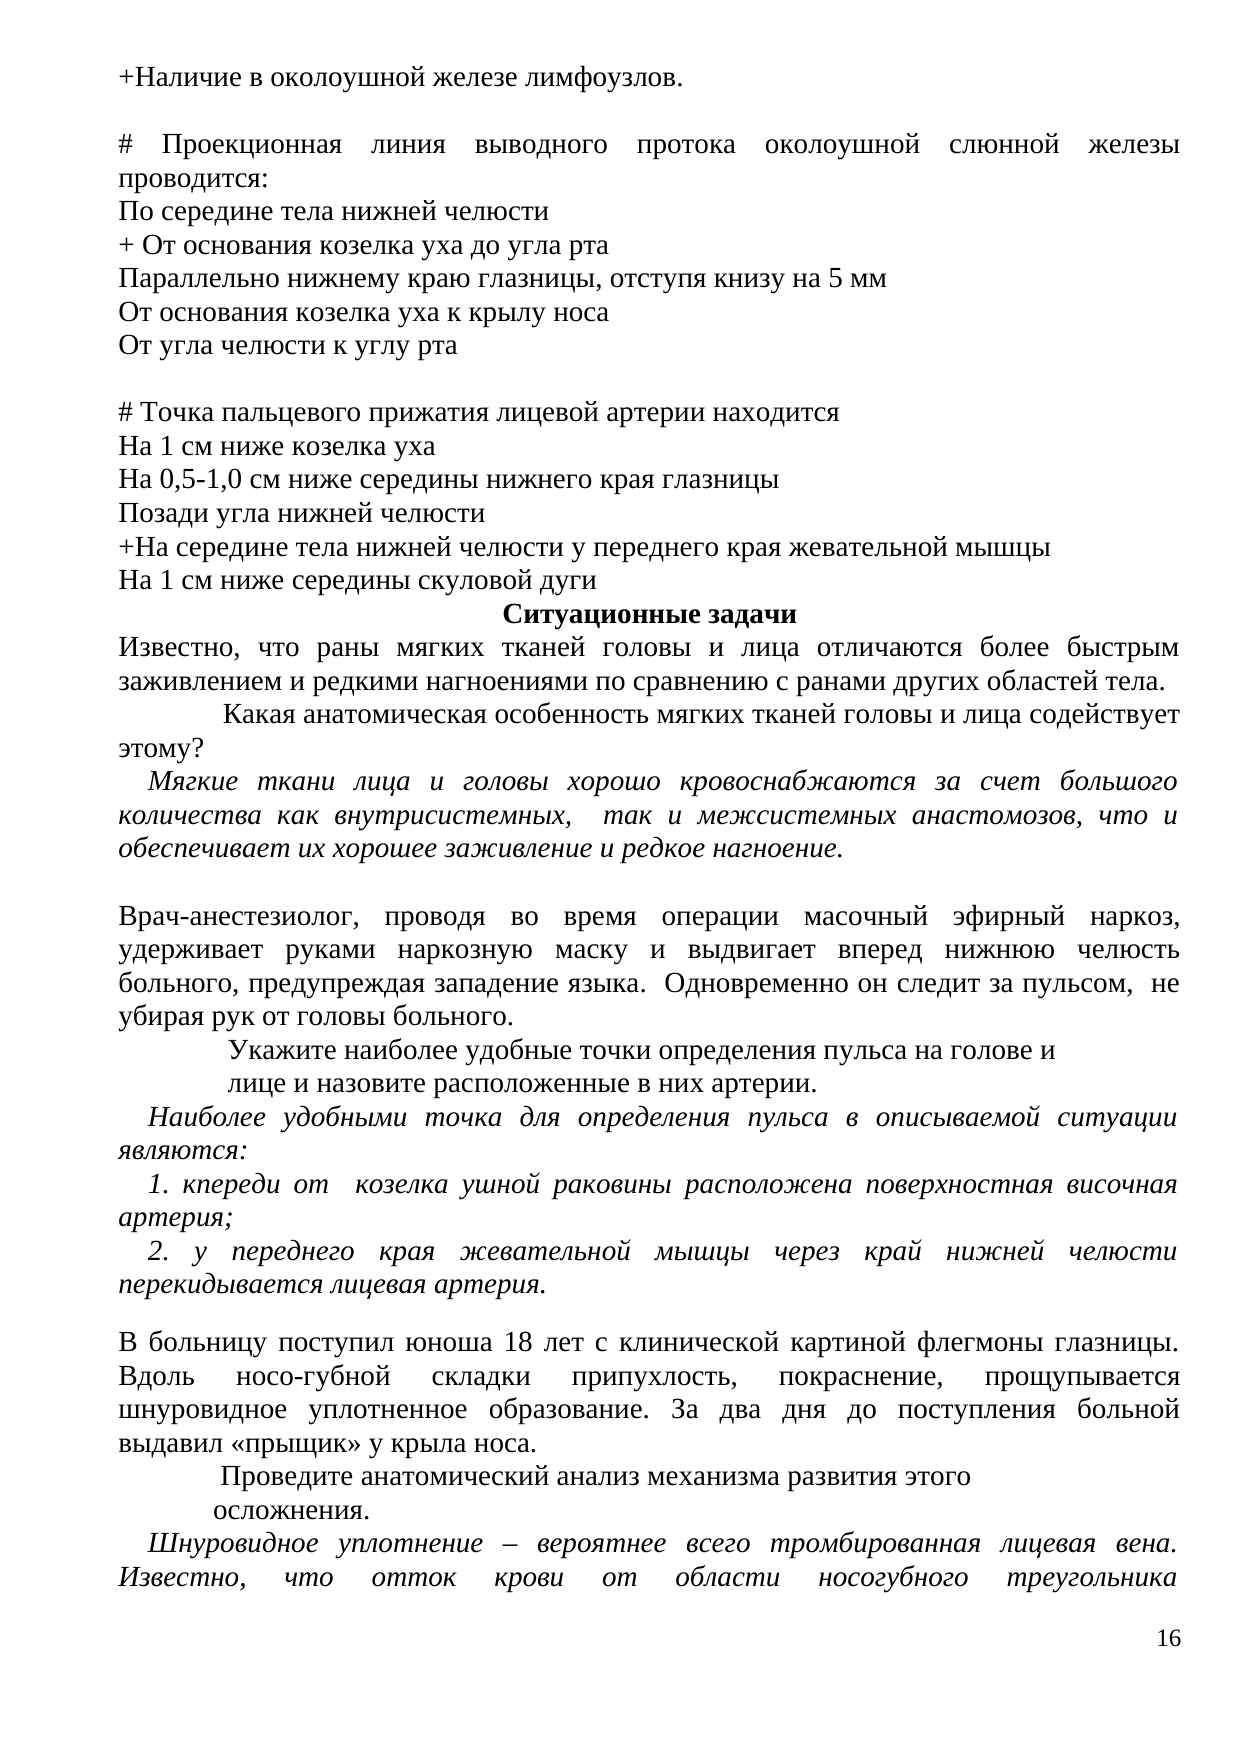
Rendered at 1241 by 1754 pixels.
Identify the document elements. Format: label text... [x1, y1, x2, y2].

text На 1 см ниже козелка уха [118, 428, 1181, 462]
text Укажите наиболее удобные точки определения пульса на голове и [118, 1032, 1181, 1065]
text Позади угла нижней челюсти [118, 495, 1181, 529]
text Какая анатомическая особенность мягких тканей головы и лица содействует этому? [118, 696, 1181, 763]
text На 0,5-1,0 см ниже середины нижнего края глазницы [118, 462, 1181, 495]
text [118, 1526, 1181, 1593]
text Наиболее удобными точка для определения пульса в описываемой ситуации являются: [118, 1099, 1181, 1166]
text 2. у переднего края жевательной мышцы через край нижней челюсти перекидывается лицевая артерия. [118, 1233, 1181, 1300]
text На 1 см ниже середины скуловой дуги [118, 562, 1181, 596]
text лице и назовите расположенные в них артерии. [118, 1065, 1181, 1099]
text # Точка пальцевого прижатия лицевой артерии находится [118, 394, 1181, 428]
text Проведите анатомический анализ механизма развития этого [118, 1458, 1181, 1492]
text От основания козелка уха к крылу носа [118, 294, 1181, 327]
text +Наличие в околоушной железе лимфоузлов. [118, 59, 1181, 93]
text + От основания козелка уха до угла рта [118, 227, 1181, 260]
text По середине тела нижней челюсти [118, 193, 1181, 227]
text В больницу поступил юноша 18 лет с клинической картиной флегмоны глазницы. Вдоль носо-губной складки припухлость, покраснение, прощупывается шнуровидное уплотненное образование. За два дня до поступления больной выдавил «прыщик» у крыла носа. [118, 1324, 1181, 1458]
text Мягкие ткани лица и головы хорошо кровоснабжаются за счет большого количества как внутрисистемных, так и межсистемных анастомозов, что и обеспечивает их хорошее заживление и редкое нагноение. [118, 763, 1181, 864]
text Известно, что раны мягких тканей головы и лица отличаются более быстрым заживлением и редкими нагноениями по сравнению с ранами других областей тела. [118, 629, 1181, 696]
text осложнения. [118, 1492, 1181, 1526]
text # Проекционная линия выводного протока околоушной слюнной железы проводится: [118, 126, 1181, 193]
text 1. кпереди от козелка ушной раковины расположена поверхностная височная артерия; [118, 1166, 1181, 1233]
text Врач-анестезиолог, проводя во время операции масочный эфирный наркоз, удерживает руками наркозную маску и выдвигает вперед нижнюю челюсть больного, предупреждая западение языка. Одновременно он следит за пульсом, не убирая рук от головы больного. [118, 898, 1181, 1032]
text Ситуационные задачи [118, 596, 1181, 629]
text +На середине тела нижней челюсти у переднего края жевательной мышцы [118, 529, 1181, 562]
text Параллельно нижнему краю глазницы, отступя книзу на 5 мм [118, 260, 1181, 294]
text От угла челюсти к углу рта [118, 327, 1181, 361]
